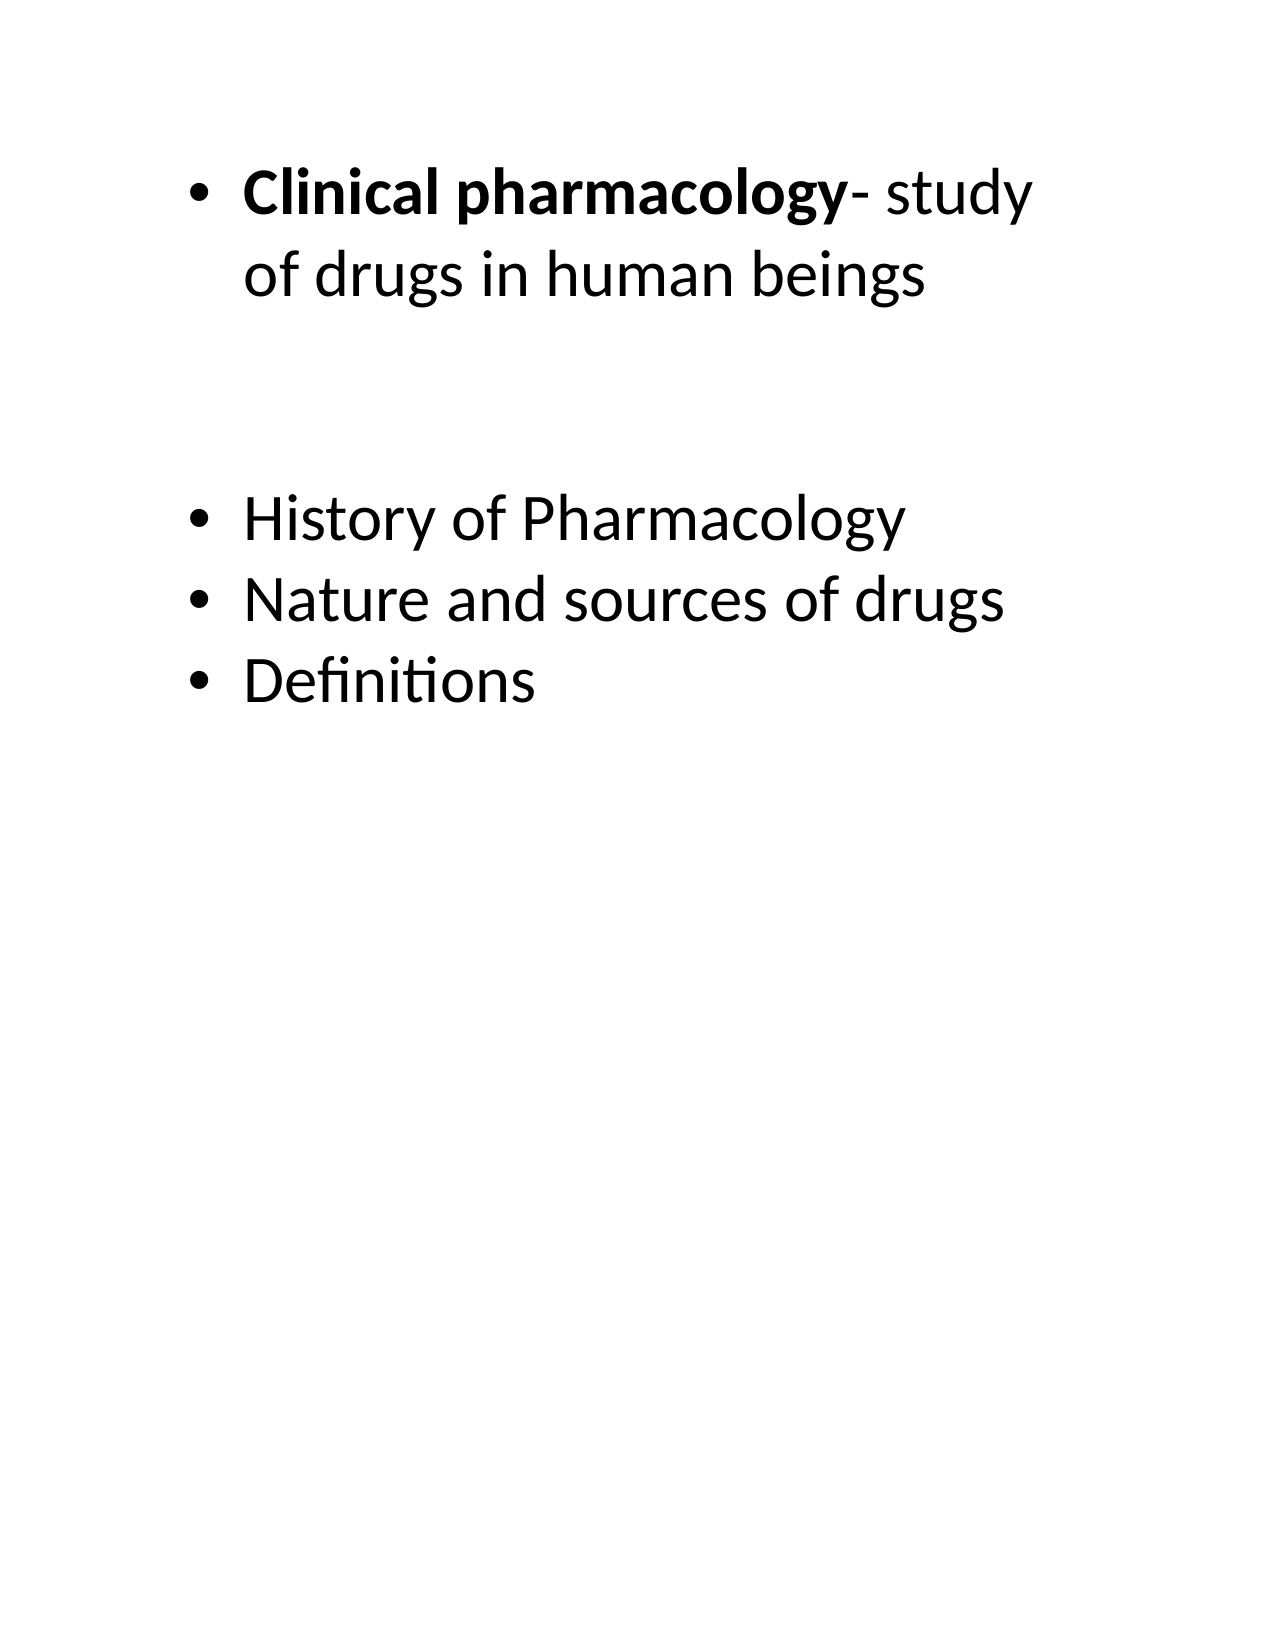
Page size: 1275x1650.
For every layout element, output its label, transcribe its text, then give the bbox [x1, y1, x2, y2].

list Nature and sources of drugs [187, 557, 1087, 638]
list Definitions [187, 638, 1087, 719]
list Clinical pharmacology- study of drugs in human beings [187, 150, 1087, 313]
list History of Pharmacology [187, 475, 1087, 557]
